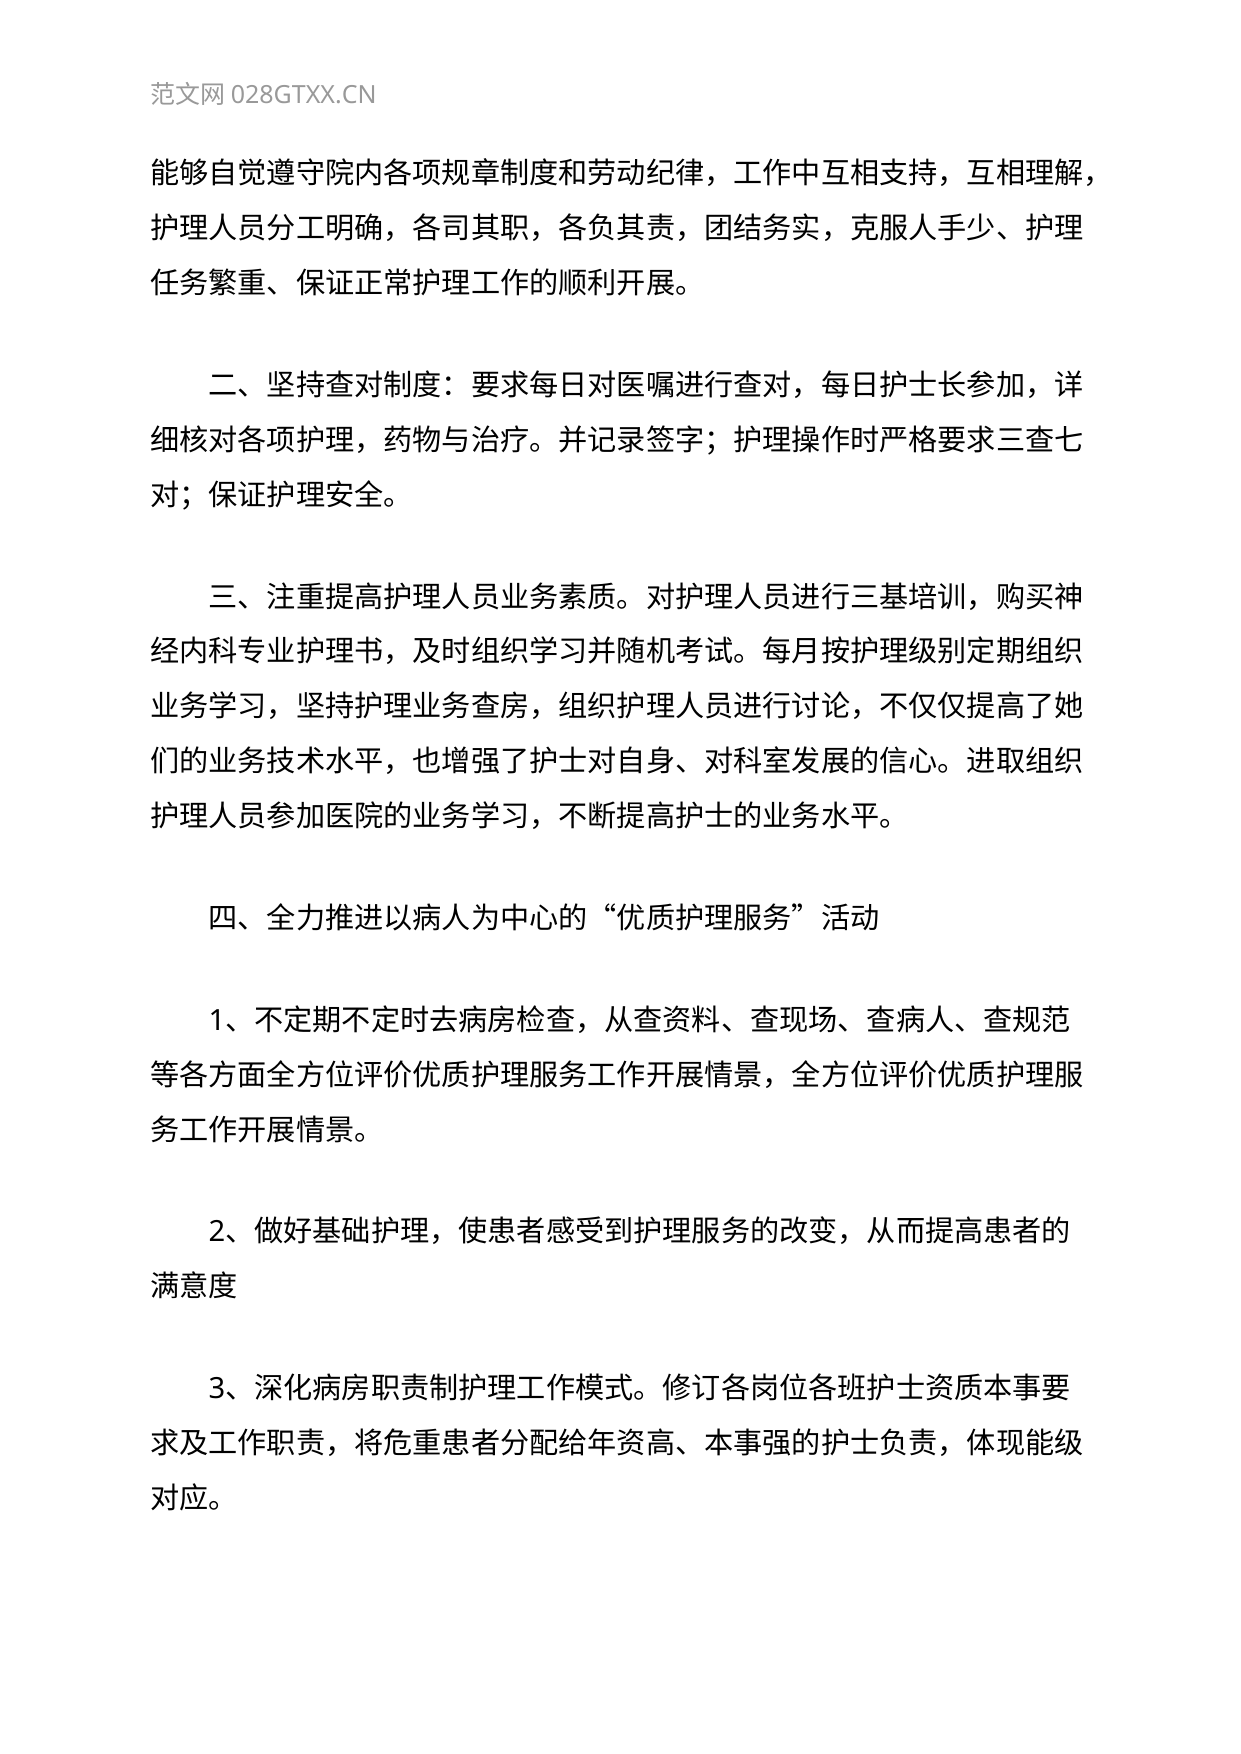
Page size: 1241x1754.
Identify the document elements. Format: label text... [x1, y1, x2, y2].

text 2、做好基础护理，使患者感受到护理服务的改变，从而提高患者的满意度 [150, 1208, 1090, 1305]
text 1、不定期不定时去病房检查，从查资料、查现场、查病人、查规范等各方面全方位评价优质护理服务工作开展情景，全方位评价优质护理服务工作开展情景。 [150, 996, 1090, 1148]
text 四、全力推进以病人为中心的“优质护理服务”活动 [150, 894, 1090, 937]
text 二、坚持查对制度：要求每日对医嘱进行查对，每日护士长参加，详细核对各项护理，药物与治疗。并记录签字；护理操作时严格要求三查七对；保证护理安全。 [150, 362, 1090, 514]
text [150, 150, 1090, 302]
text 3、深化病房职责制护理工作模式。修订各岗位各班护士资质本事要求及工作职责，将危重患者分配给年资高、本事强的护士负责，体现能级对应。 [150, 1365, 1090, 1517]
text 三、注重提高护理人员业务素质。对护理人员进行三基培训，购买神经内科专业护理书，及时组织学习并随机考试。每月按护理级别定期组织业务学习，坚持护理业务查房，组织护理人员进行讨论，不仅仅提高了她们的业务技术水平，也增强了护士对自身、对科室发展的信心。进取组织护理人员参加医院的业务学习，不断提高护士的业务水平。 [150, 573, 1090, 835]
